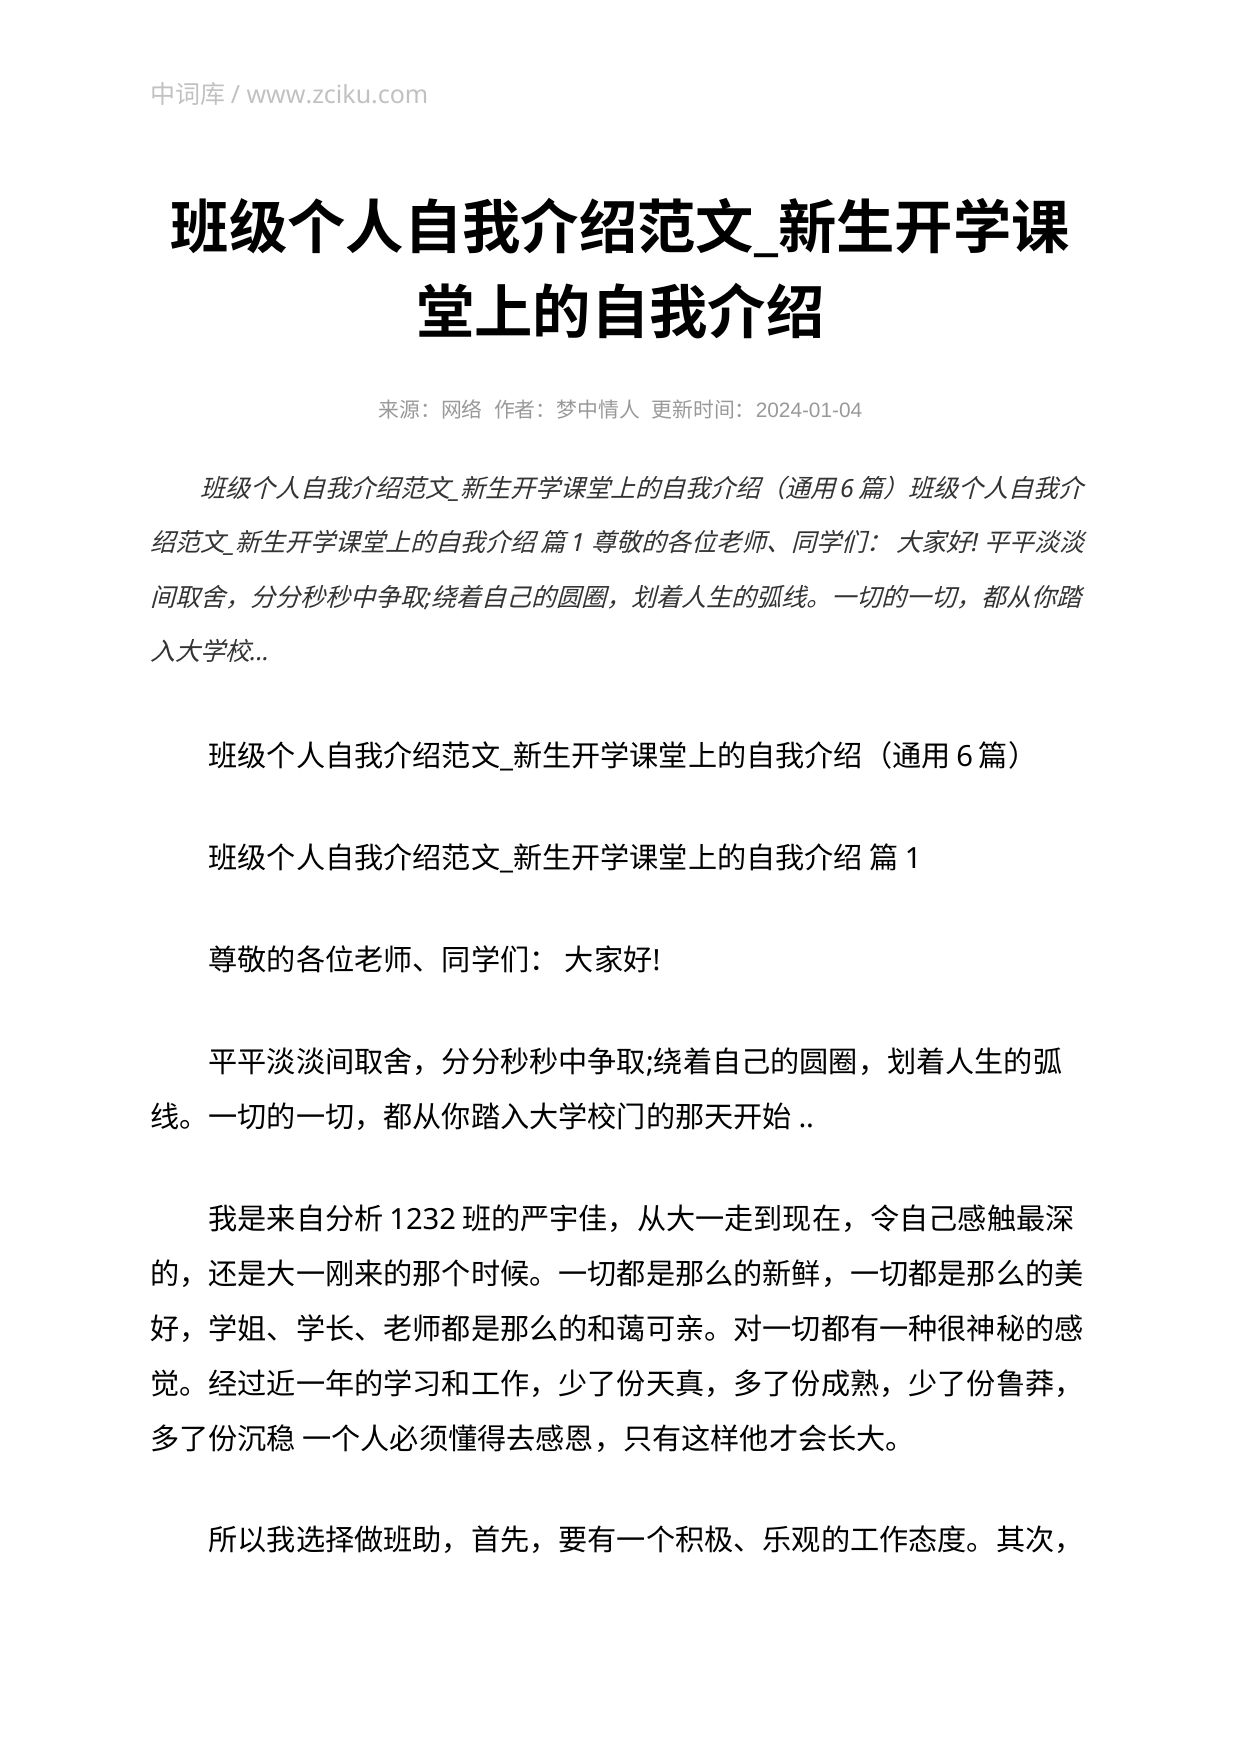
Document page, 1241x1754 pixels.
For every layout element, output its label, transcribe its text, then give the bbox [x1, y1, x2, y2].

text 班级个人自我介绍范文_新生开学课堂上的自我介绍（通用6篇） [150, 733, 1090, 775]
text 来源：网络 作者：梦中情人 更新时间：2024-01-04 [150, 397, 1090, 421]
text 班级个人自我介绍范文_新生开学课堂上的自我介绍（通用6篇）班级个人自我介绍范文_新生开学课堂上的自我介绍 篇1 尊敬的各位老师、同学们： 大家好! 平平淡淡间取舍，分分秒秒中争取;绕着自己的圆圈，划着人生的弧线。一切的一切，都从你踏入大学校... [150, 468, 1090, 668]
text 我是来自分析1232班的严宇佳，从大一走到现在，令自己感触最深的，还是大一刚来的那个时候。一切都是那么的新鲜，一切都是那么的美好，学姐、学长、老师都是那么的和蔼可亲。对一切都有一种很神秘的感觉。经过近一年的学习和工作，少了份天真，多了份成熟，少了份鲁莽，多了份沉稳 一个人必须懂得去感恩，只有这样他才会长大。 [150, 1196, 1090, 1457]
subtitle 班级个人自我介绍范文_新生开学课堂上的自我介绍 [150, 181, 1090, 351]
text 平平淡淡间取舍，分分秒秒中争取;绕着自己的圆圈，划着人生的弧线。一切的一切，都从你踏入大学校门的那天开始 .. [150, 1038, 1090, 1136]
text 班级个人自我介绍范文_新生开学课堂上的自我介绍 篇1 [150, 834, 1090, 877]
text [150, 1517, 1090, 1559]
text 尊敬的各位老师、同学们： 大家好! [150, 937, 1090, 979]
